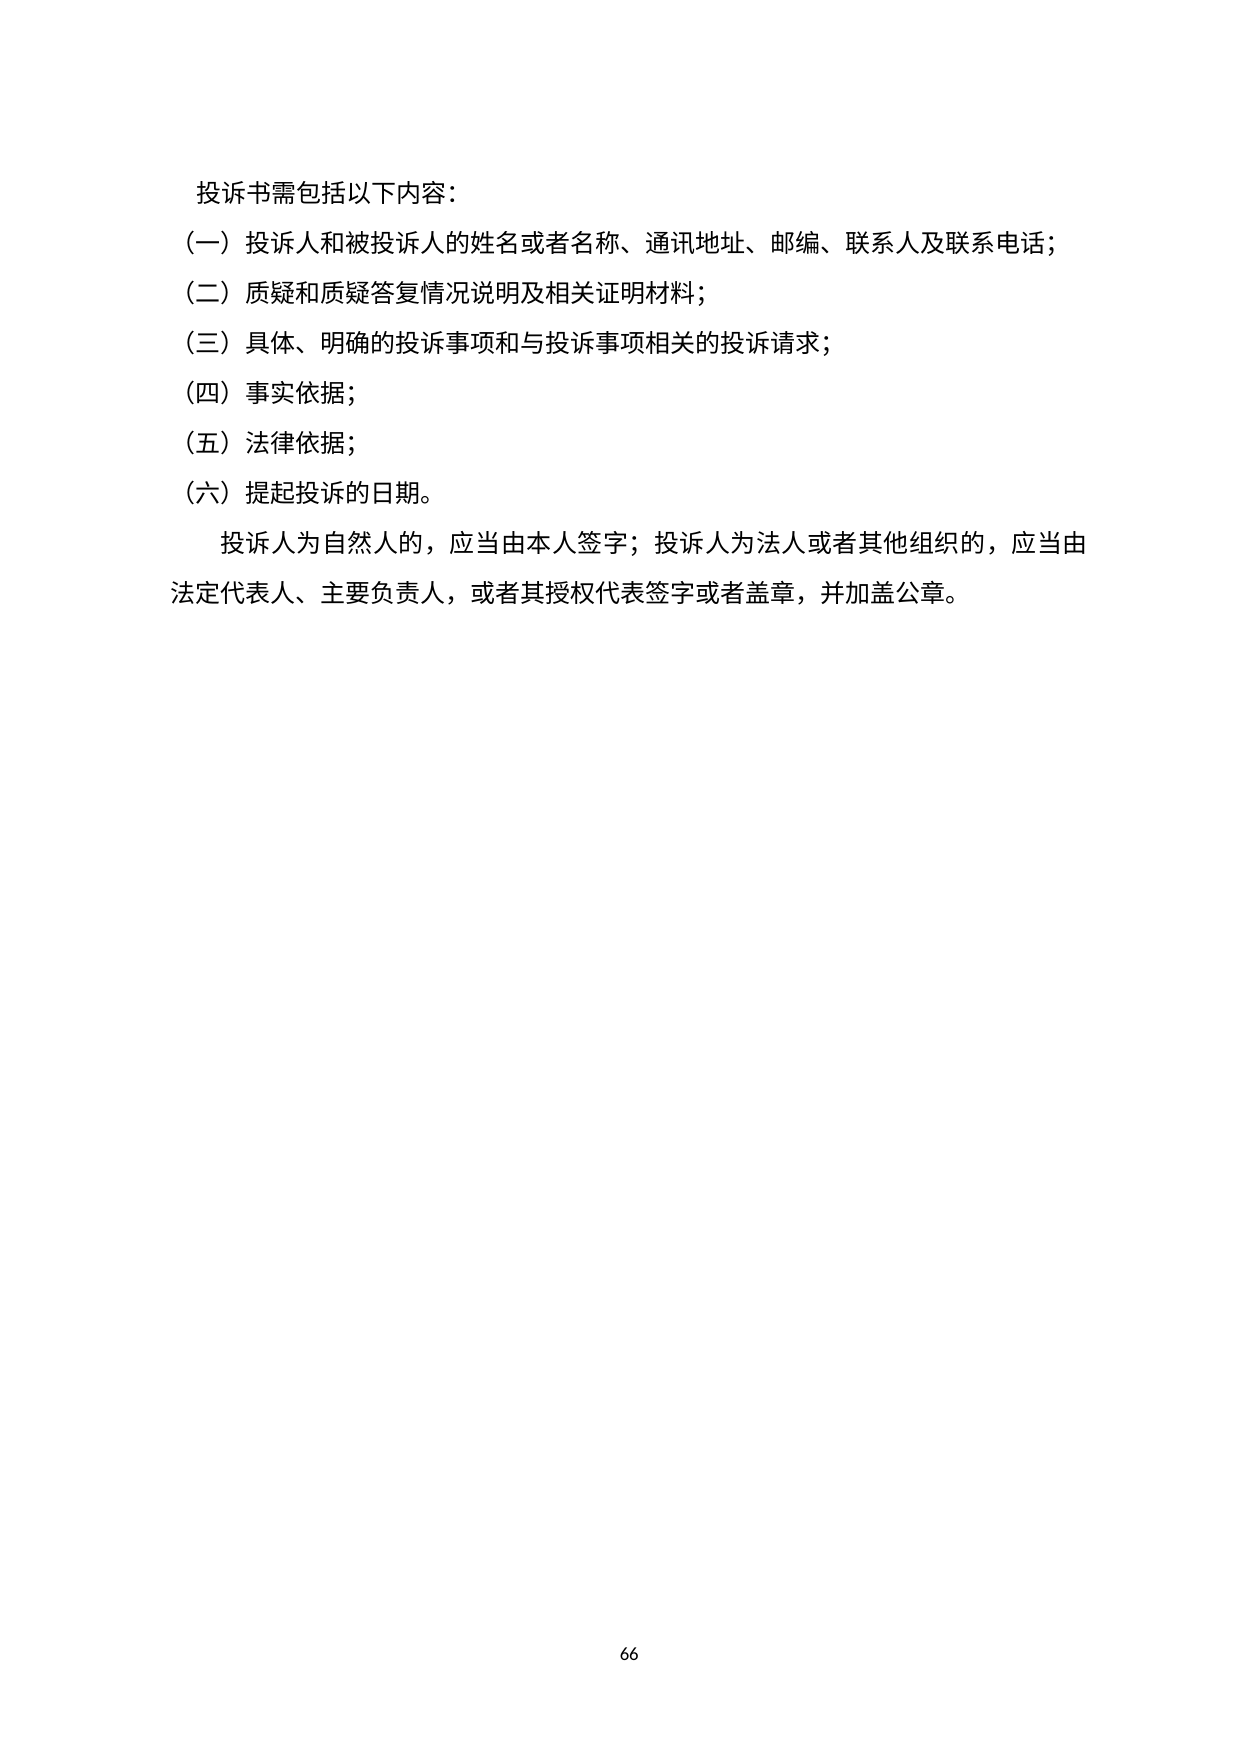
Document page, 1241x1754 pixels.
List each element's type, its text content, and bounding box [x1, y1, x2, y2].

text （六）提起投诉的日期。 [170, 462, 1088, 512]
text （三）具体、明确的投诉事项和与投诉事项相关的投诉请求； [170, 312, 1088, 362]
text （一）投诉人和被投诉人的姓名或者名称、通讯地址、邮编、联系人及联系电话； [170, 212, 1088, 262]
text （五）法律依据； [170, 412, 1088, 462]
text 投诉人为自然人的，应当由本人签字；投诉人为法人或者其他组织的，应当由法定代表人、主要负责人，或者其授权代表签字或者盖章，并加盖公章。 [170, 512, 1088, 612]
text 投诉书需包括以下内容： [170, 162, 1088, 212]
text （四）事实依据； [170, 362, 1088, 412]
text （二）质疑和质疑答复情况说明及相关证明材料； [170, 262, 1088, 312]
